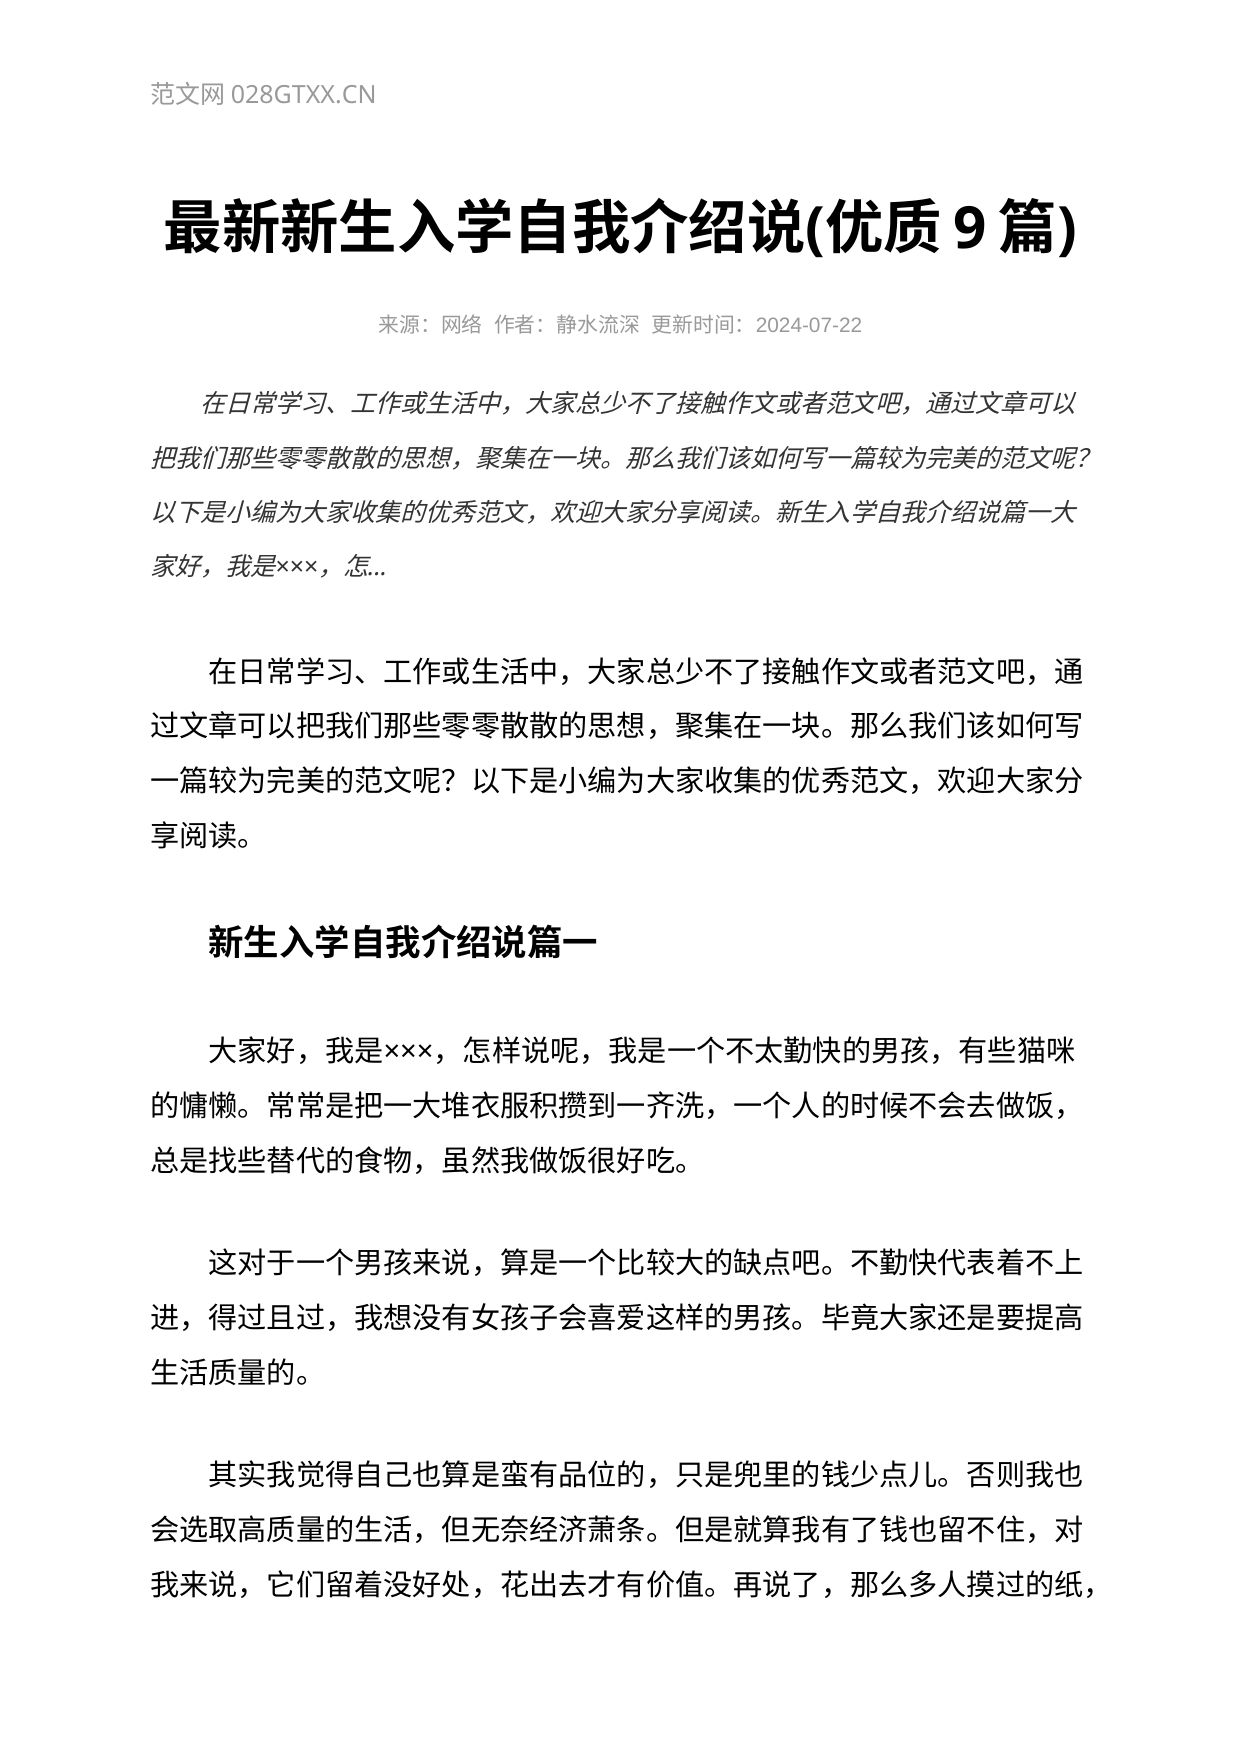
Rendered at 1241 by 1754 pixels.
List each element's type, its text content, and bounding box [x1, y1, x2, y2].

text 在日常学习、工作或生活中，大家总少不了接触作文或者范文吧，通过文章可以把我们那些零零散散的思想，聚集在一块。那么我们该如何写一篇较为完美的范文呢？以下是小编为大家收集的优秀范文，欢迎大家分享阅读。 [150, 648, 1090, 855]
subtitle 最新新生入学自我介绍说(优质9篇) [150, 181, 1090, 266]
text 大家好，我是×××，怎样说呢，我是一个不太勤快的男孩，有些猫咪的慵懒。常常是把一大堆衣服积攒到一齐洗，一个人的时候不会去做饭，总是找些替代的食物，虽然我做饭很好吃。 [150, 1028, 1090, 1180]
text 新生入学自我介绍说篇一 [150, 914, 1090, 966]
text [150, 1451, 1090, 1603]
text 在日常学习、工作或生活中，大家总少不了接触作文或者范文吧，通过文章可以把我们那些零零散散的思想，聚集在一块。那么我们该如何写一篇较为完美的范文呢？以下是小编为大家收集的优秀范文，欢迎大家分享阅读。新生入学自我介绍说篇一大家好，我是×××，怎... [150, 384, 1090, 583]
text 这对于一个男孩来说，算是一个比较大的缺点吧。不勤快代表着不上进，得过且过，我想没有女孩子会喜爱这样的男孩。毕竟大家还是要提高生活质量的。 [150, 1240, 1090, 1392]
text 来源：网络 作者：静水流深 更新时间：2024-07-22 [150, 313, 1090, 337]
